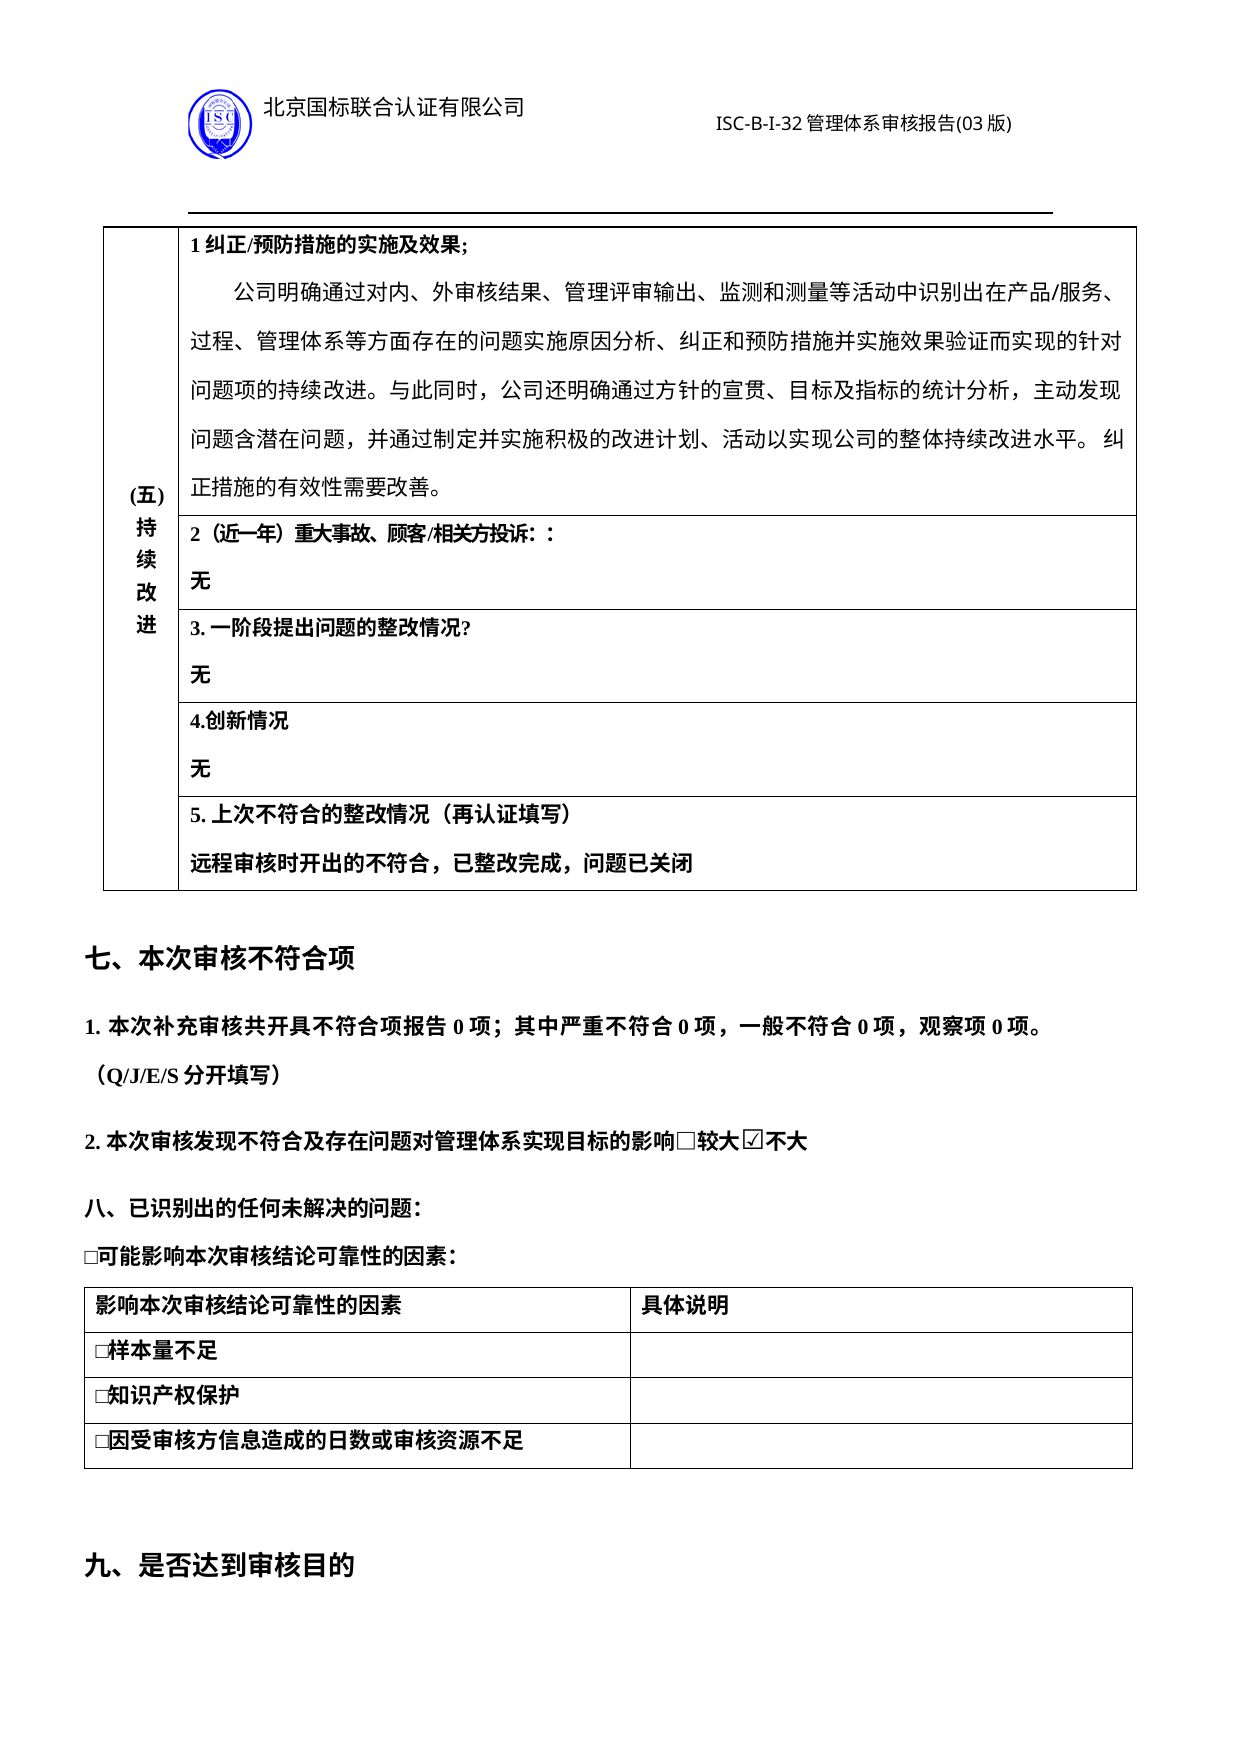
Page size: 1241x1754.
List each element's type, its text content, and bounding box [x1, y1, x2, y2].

table_cell (五)持续改进 [104, 228, 178, 890]
table_header 影响本次审核结论可靠性的因素 [85, 1288, 630, 1332]
table_cell [631, 1378, 1132, 1422]
table_cell □因受审核方信息造成的日数或审核资源不足 [85, 1424, 630, 1468]
table_cell 1 纠正/预防措施的实施及效果; 公司明确通过对内、外审核结果、管理评审输出、监测和测量等活动中识别出在产品/服务、过程、管理体系等方面存在的问题实施原因分析、纠正和预防措施并实施效果验证而实现的针对问题项的持续改进。与此同时，公司还明确通过方针的宣贯、目标及指标的统计分析，主动发现问题含潜在问题，并通过制定并实施积极的改进计划、活动以实现公司的整体持续改进水平。纠正措施的有效性需要改善。 [179, 228, 1136, 515]
table_cell 4.创新情况 无 [179, 703, 1136, 796]
table_cell 3. 一阶段提出问题的整改情况? 无 [179, 610, 1136, 702]
table_cell 2（近一年）重大事故、顾客/相关方投诉：： 无 [179, 516, 1136, 609]
table_cell □知识产权保护 [85, 1378, 630, 1422]
text 2. 本次审核发现不符合及存在问题对管理体系实现目标的影响□较大☑不大 [84, 1106, 1053, 1171]
table_cell [631, 1424, 1132, 1468]
picture [187, 89, 253, 158]
text 1. 本次补充审核共开具不符合项报告0项；其中严重不符合0项，一般不符合0项，观察项0项。（Q/J/E/S分开填写） [84, 1008, 1053, 1090]
table_cell [631, 1333, 1132, 1377]
text 八、已识别出的任何未解决的问题： [84, 1190, 1053, 1223]
table_cell 5. 上次不符合的整改情况（再认证填写） 远程审核时开出的不符合，已整改完成，问题已关闭 [179, 797, 1136, 890]
text □可能影响本次审核结论可靠性的因素： [84, 1238, 1053, 1271]
table_cell □样本量不足 [85, 1333, 630, 1377]
text 九、是否达到审核目的 [84, 1544, 1053, 1583]
table_header 具体说明 [631, 1288, 1132, 1332]
text 七、本次审核不符合项 [84, 924, 1053, 989]
